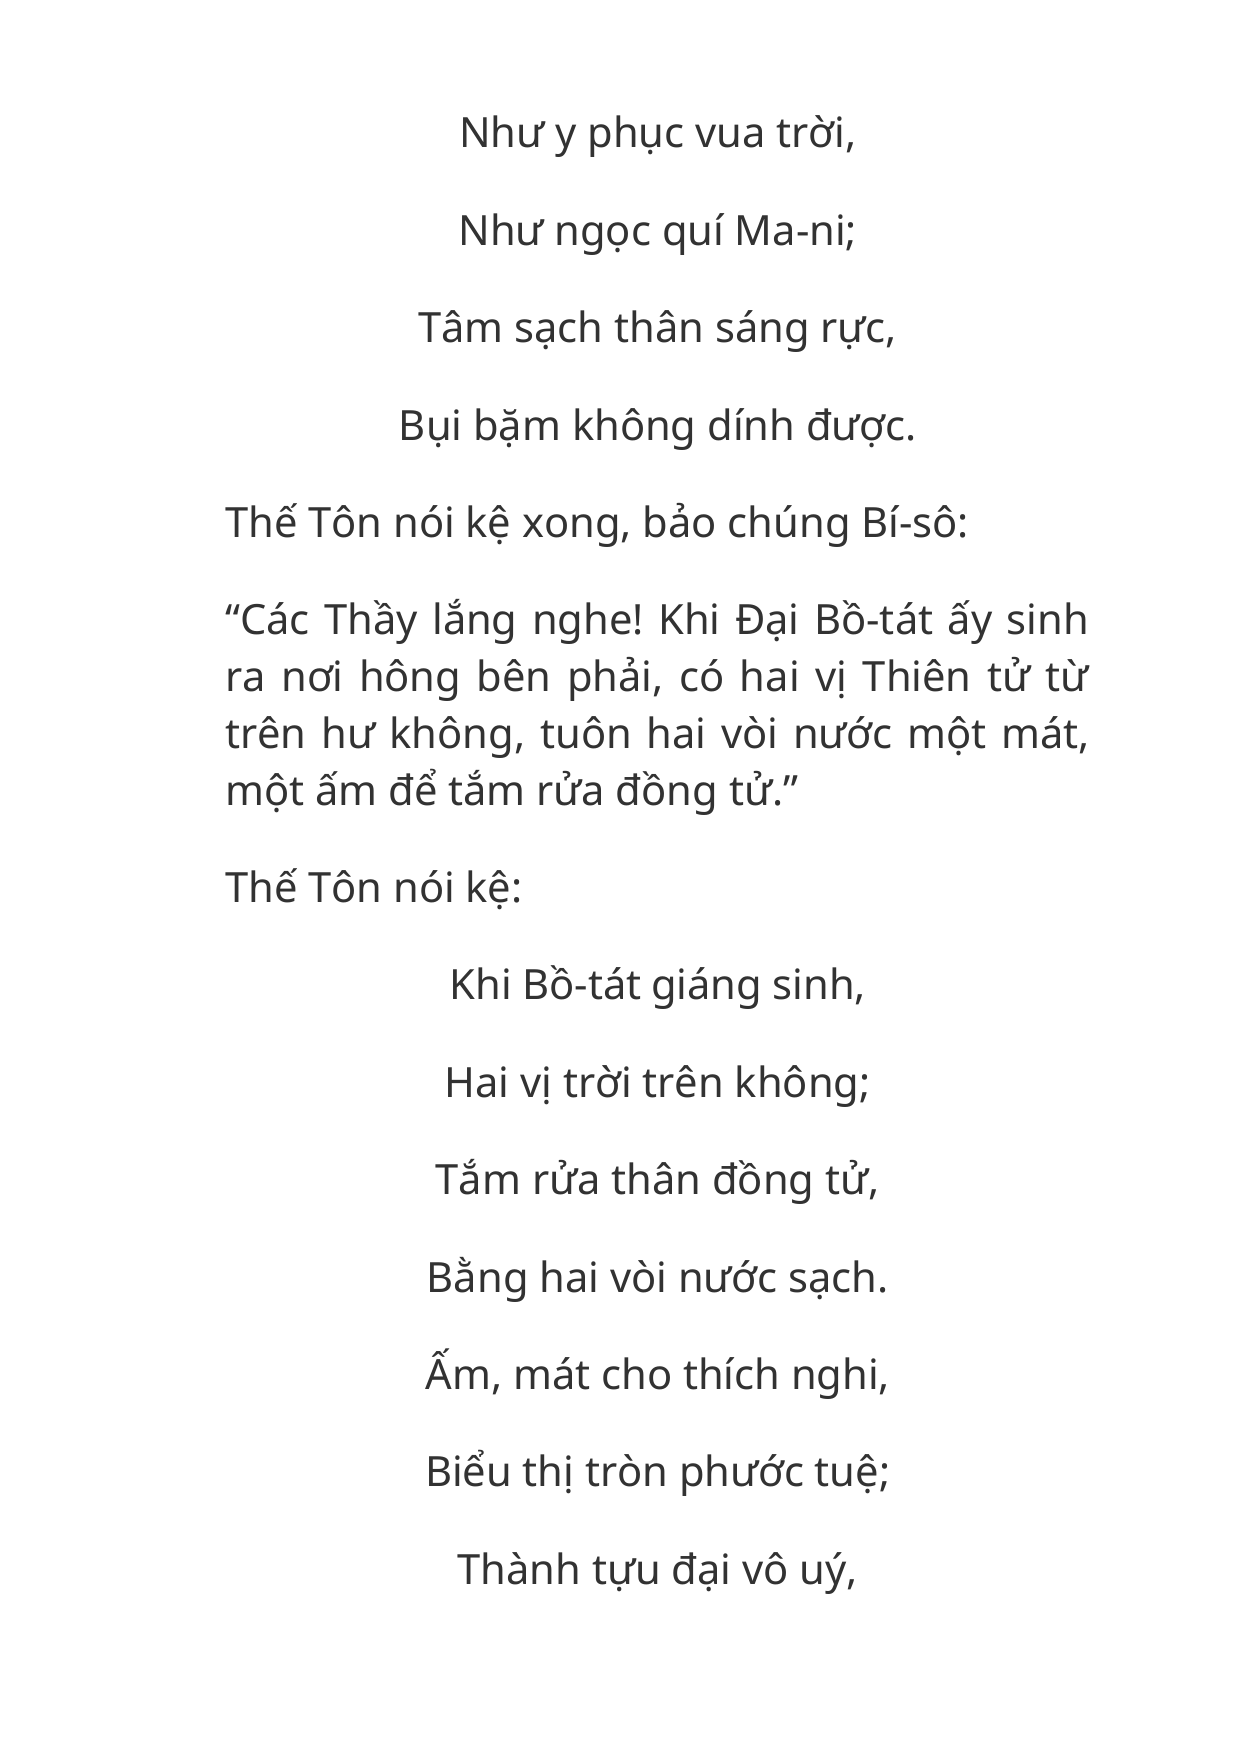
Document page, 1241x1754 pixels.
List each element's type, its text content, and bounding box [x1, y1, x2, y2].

text Như y phục vua trời, [225, 103, 1090, 160]
text Tắm rửa thân đồng tử, [225, 1150, 1090, 1207]
text “Các Thầy lắng nghe! Khi Đại Bồ-tát ấy sinh ra nơi hông bên phải, có hai vị Thiên tử từ trên hư không, tuôn hai vòi nước một mát, một ấm để tắm rửa đồng tử.” [225, 590, 1090, 817]
text Ấm, mát cho thích nghi, [225, 1345, 1090, 1402]
text Thế Tôn nói kệ xong, bảo chúng Bí-sô: [225, 493, 1090, 549]
text Khi Bồ-tát giáng sinh, [225, 955, 1090, 1012]
text Bụi bặm không dính được. [225, 395, 1090, 452]
text Bằng hai vòi nước sạch. [225, 1247, 1090, 1304]
text Thế Tôn nói kệ: [225, 858, 1090, 914]
text Biểu thị tròn phước tuệ; [225, 1442, 1090, 1499]
text Như ngọc quí Ma-ni; [225, 201, 1090, 257]
text Tâm sạch thân sáng rực, [225, 298, 1090, 355]
text Hai vị trời trên không; [225, 1053, 1090, 1109]
text Thành tựu đại vô uý, [225, 1539, 1090, 1596]
